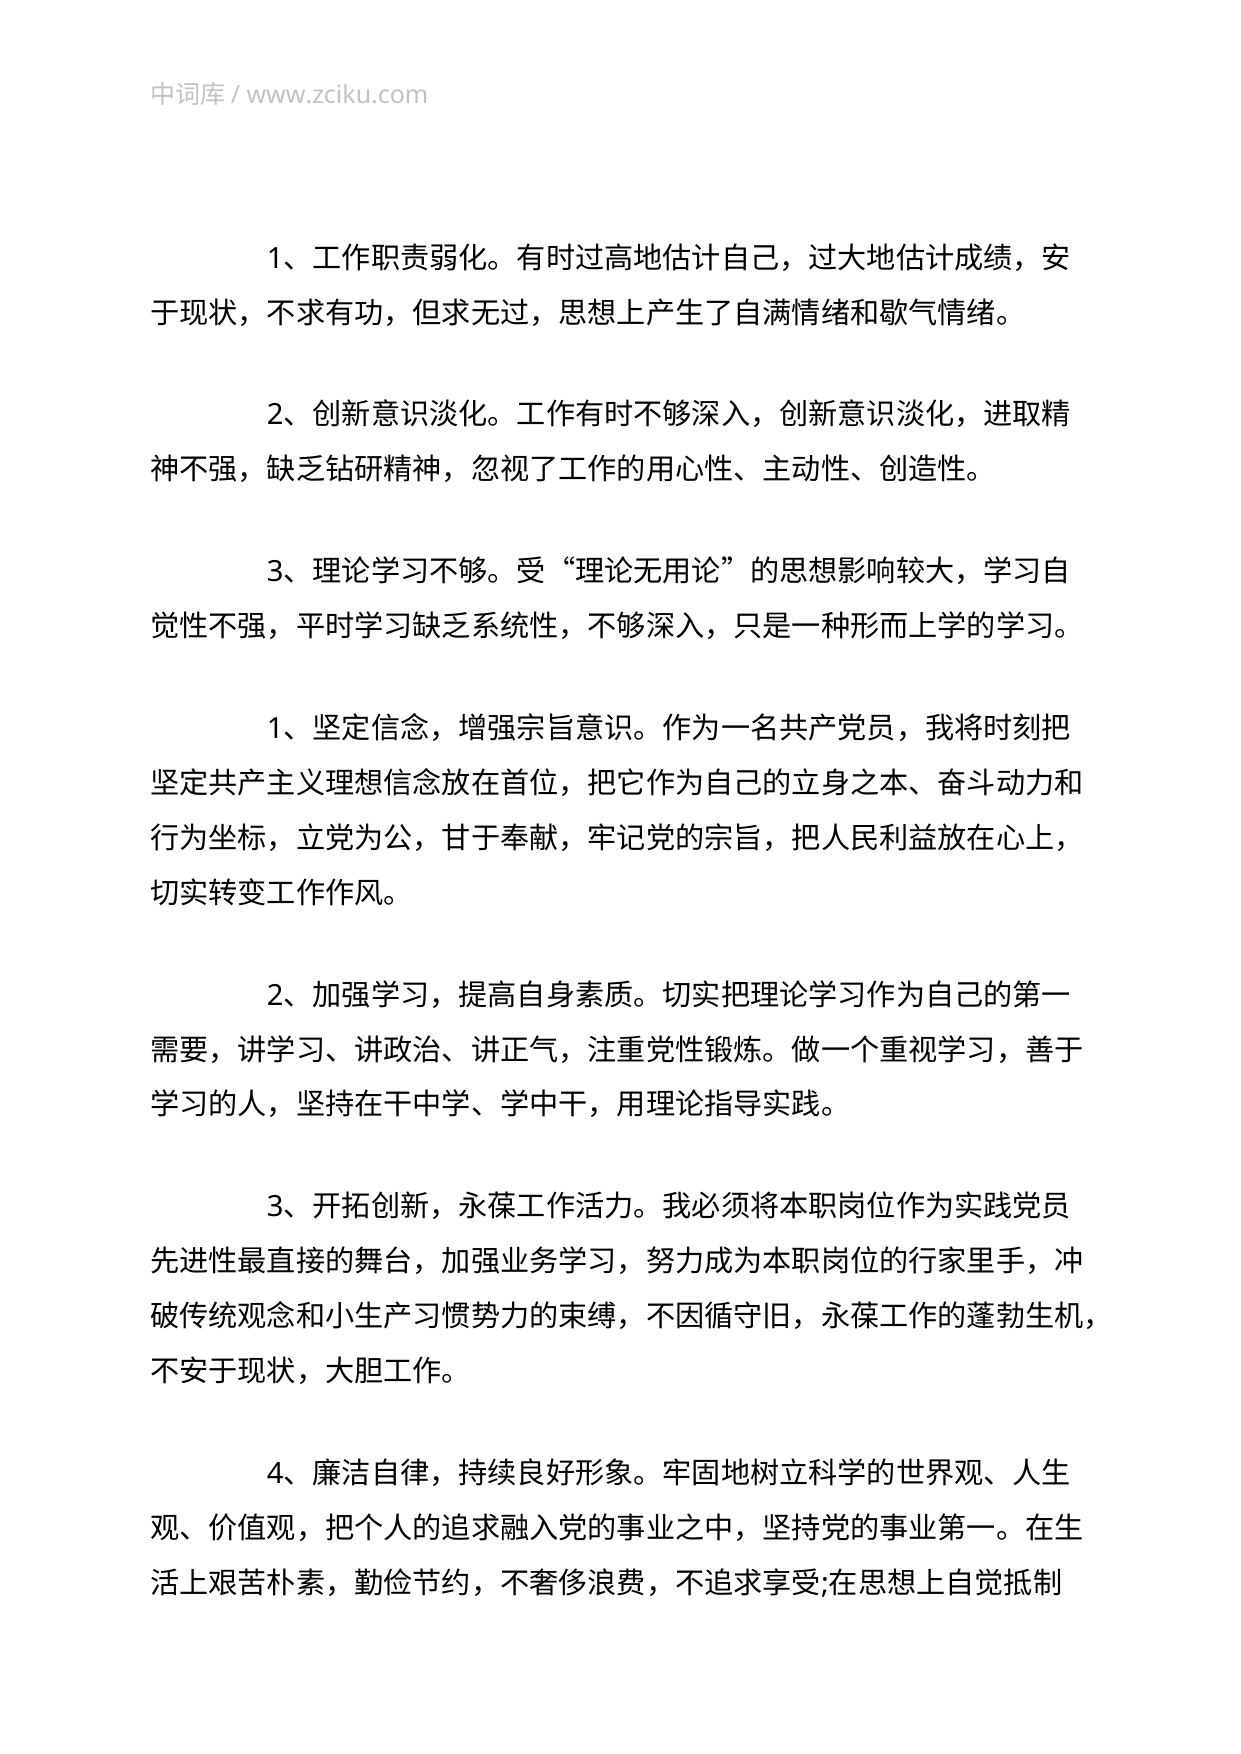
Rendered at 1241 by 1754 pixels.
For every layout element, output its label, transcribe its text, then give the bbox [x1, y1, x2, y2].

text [150, 1449, 1090, 1602]
text 2、加强学习，提高自身素质。切实把理论学习作为自己的第一需要，讲学习、讲政治、讲正气，注重党性锻炼。做一个重视学习，善于学习的人，坚持在干中学、学中干，用理论指导实践。 [150, 971, 1090, 1123]
text 1、坚定信念，增强宗旨意识。作为一名共产党员，我将时刻把坚定共产主义理想信念放在首位，把它作为自己的立身之本、奋斗动力和行为坐标，立党为公，甘于奉献，牢记党的宗旨，把人民利益放在心上，切实转变工作作风。 [150, 704, 1090, 912]
text 3、理论学习不够。受“理论无用论”的思想影响较大，学习自觉性不强，平时学习缺乏系统性，不够深入，只是一种形而上学的学习。 [150, 548, 1090, 645]
text 3、开拓创新，永葆工作活力。我必须将本职岗位作为实践党员先进性最直接的舞台，加强业务学习，努力成为本职岗位的行家里手，冲破传统观念和小生产习惯势力的束缚，不因循守旧，永葆工作的蓬勃生机，不安于现状，大胆工作。 [150, 1183, 1090, 1390]
text 1、工作职责弱化。有时过高地估计自己，过大地估计成绩，安于现状，不求有功，但求无过，思想上产生了自满情绪和歇气情绪。 [150, 234, 1090, 331]
text 2、创新意识淡化。工作有时不够深入，创新意识淡化，进取精神不强，缺乏钻研精神，忽视了工作的用心性、主动性、创造性。 [150, 391, 1090, 488]
